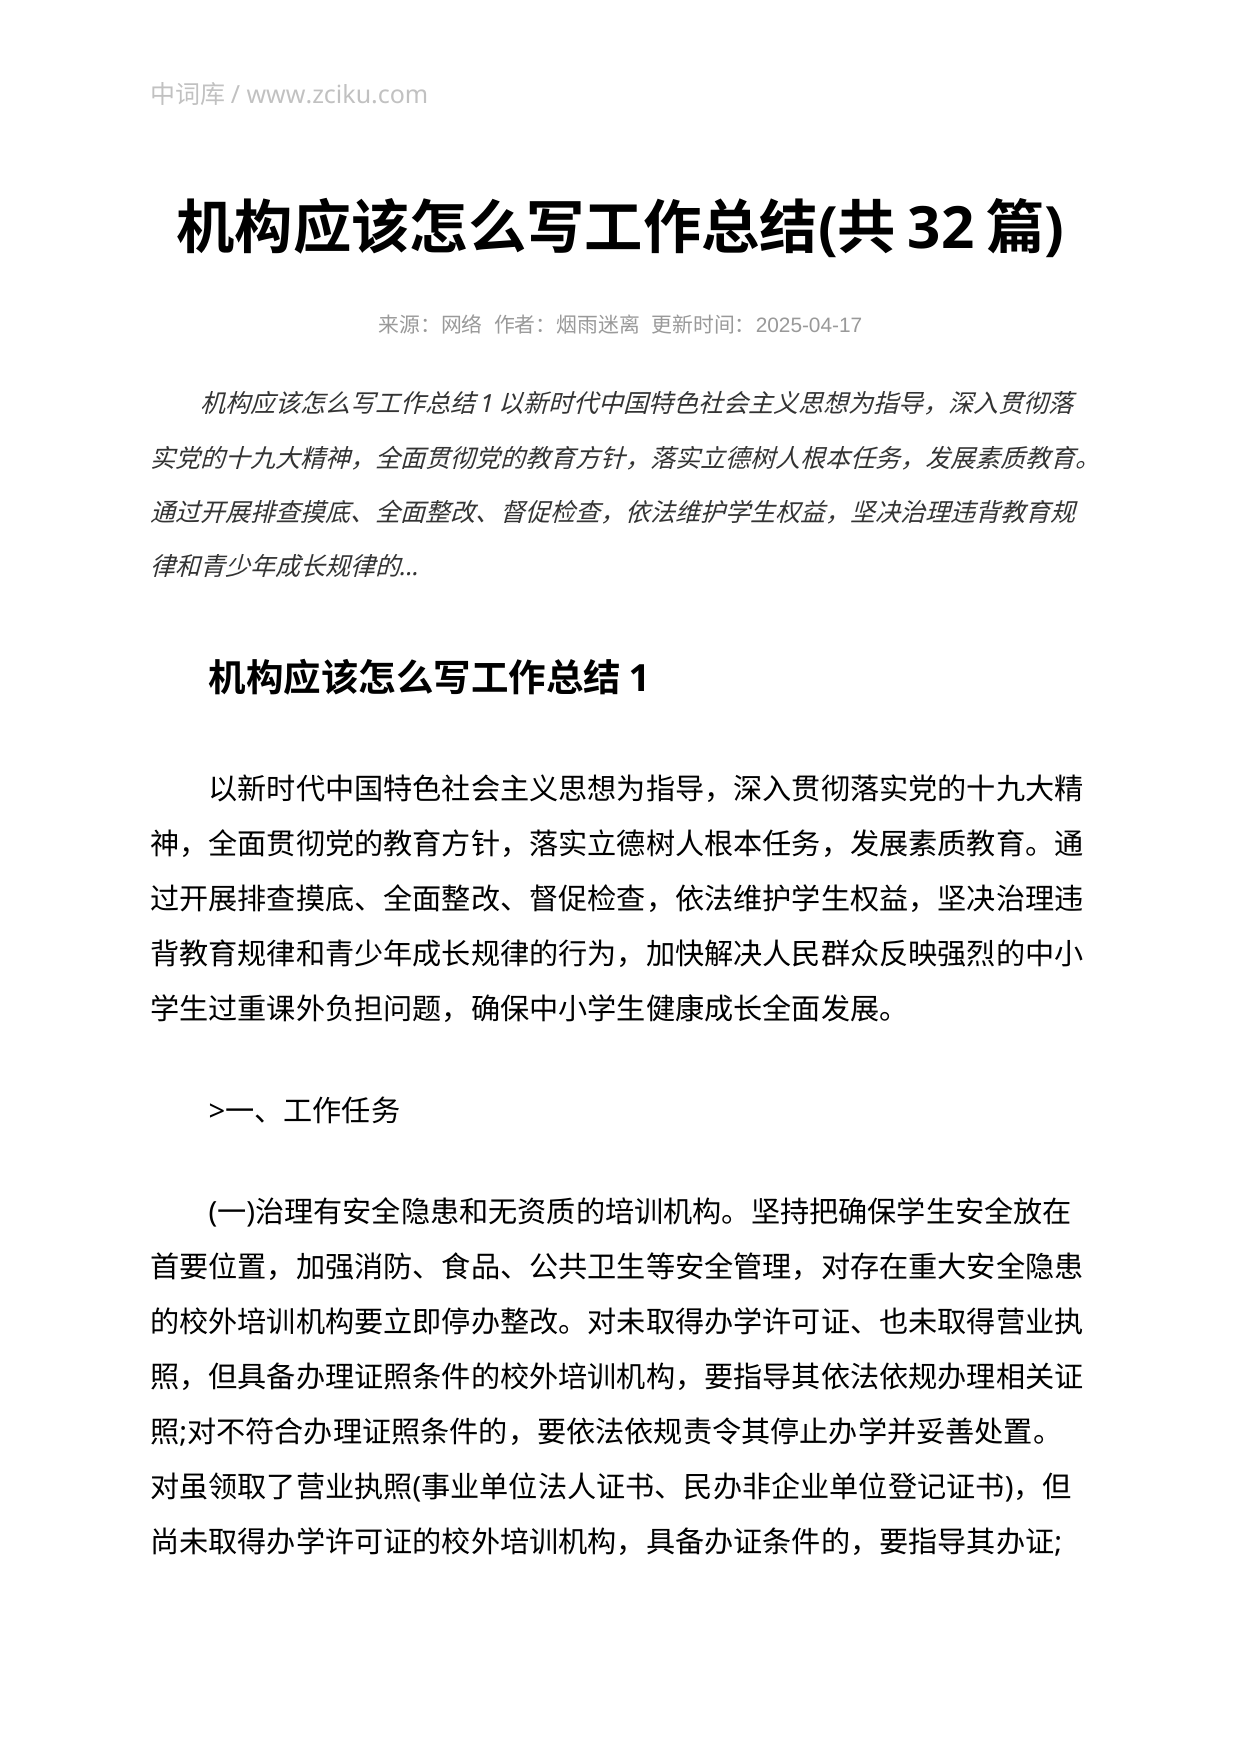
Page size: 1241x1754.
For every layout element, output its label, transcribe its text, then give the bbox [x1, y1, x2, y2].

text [150, 1189, 1090, 1561]
subtitle 机构应该怎么写工作总结(共32篇) [150, 181, 1090, 266]
text 以新时代中国特色社会主义思想为指导，深入贯彻落实党的十九大精神，全面贯彻党的教育方针，落实立德树人根本任务，发展素质教育。通过开展排查摸底、全面整改、督促检查，依法维护学生权益，坚决治理违背教育规律和青少年成长规律的行为，加快解决人民群众反映强烈的中小学生过重课外负担问题，确保中小学生健康成长全面发展。 [150, 766, 1090, 1028]
text 机构应该怎么写工作总结1 [150, 648, 1090, 703]
text 机构应该怎么写工作总结1以新时代中国特色社会主义思想为指导，深入贯彻落实党的十九大精神，全面贯彻党的教育方针，落实立德树人根本任务，发展素质教育。通过开展排查摸底、全面整改、督促检查，依法维护学生权益，坚决治理违背教育规律和青少年成长规律的... [150, 384, 1090, 583]
text >一、工作任务 [150, 1087, 1090, 1129]
text 来源：网络 作者：烟雨迷离 更新时间：2025-04-17 [150, 313, 1090, 337]
